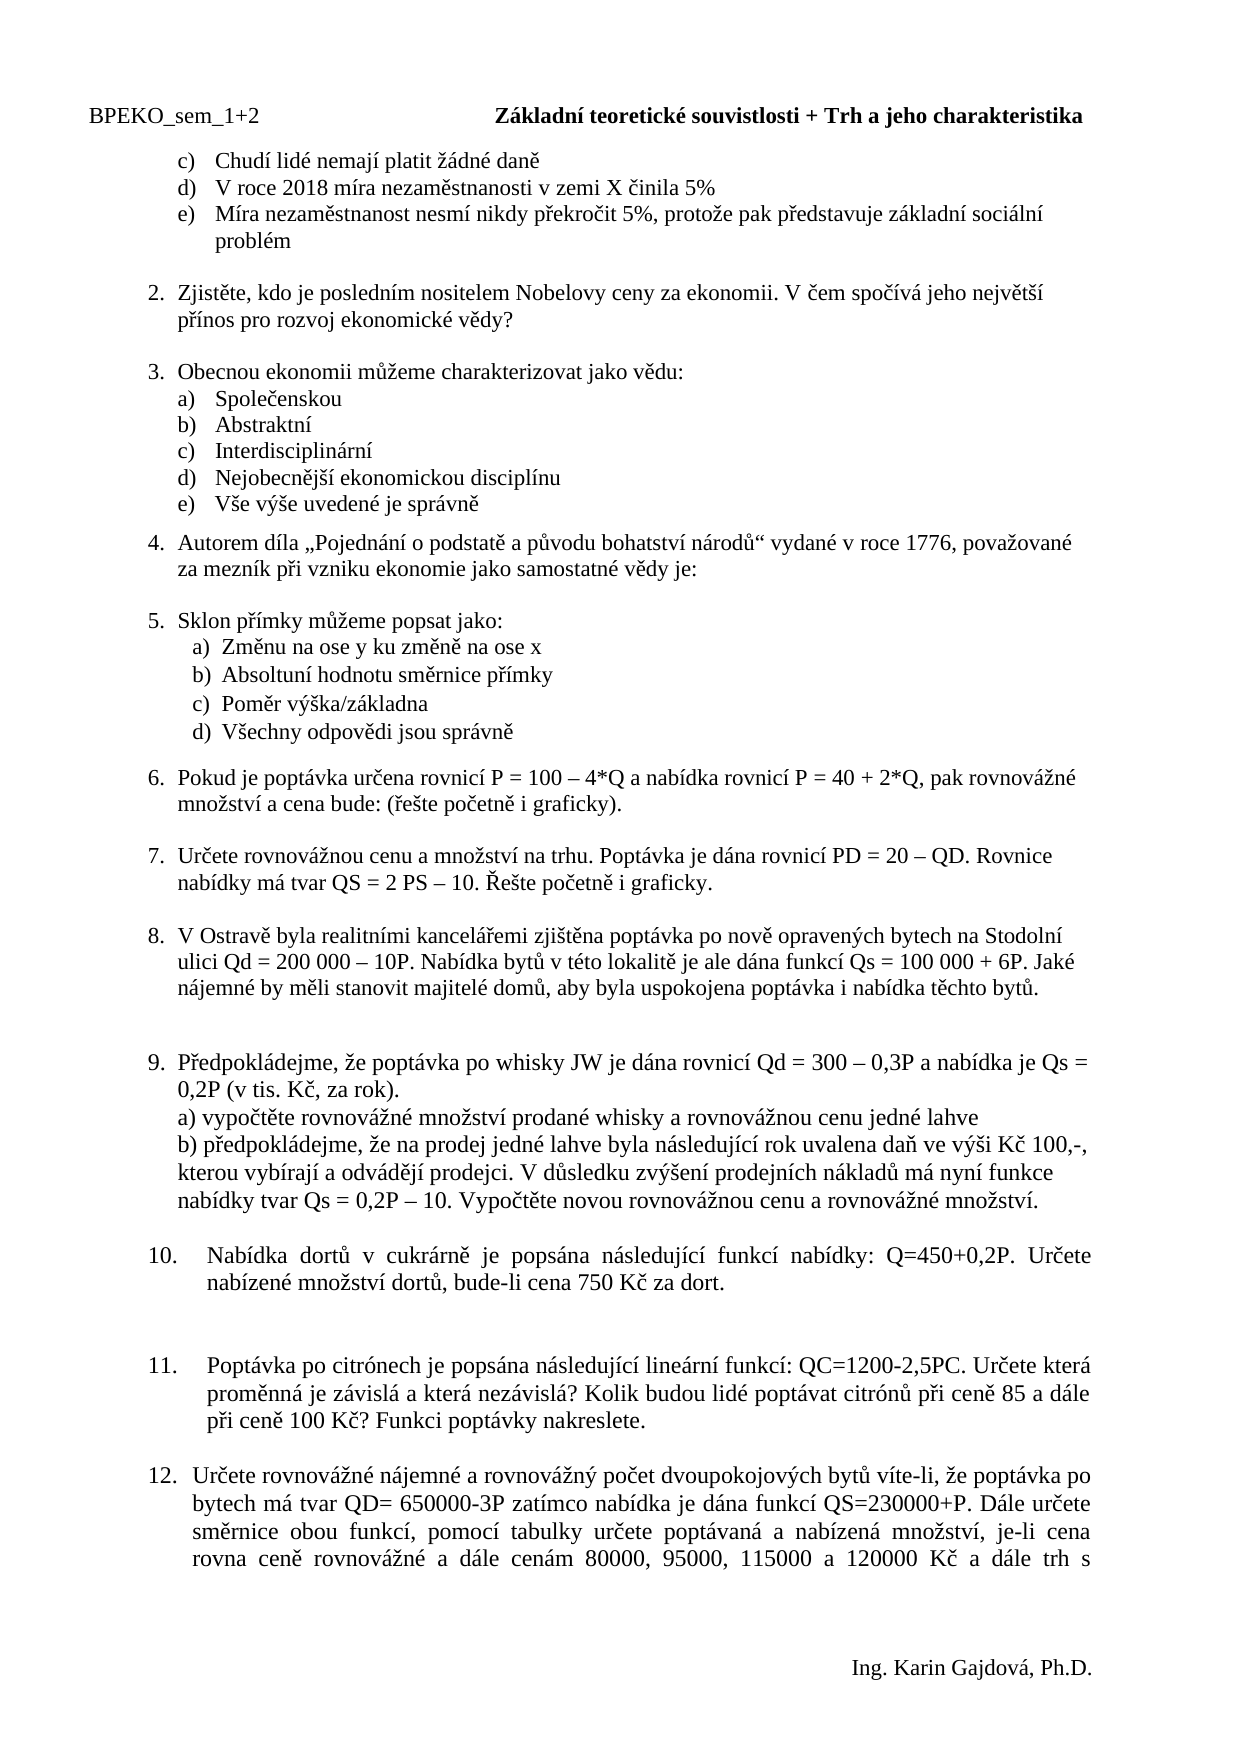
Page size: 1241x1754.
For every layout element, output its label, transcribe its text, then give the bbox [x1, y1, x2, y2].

list Společenskou [177, 385, 1093, 411]
list V roce 2018 míra nezaměstnanosti v zemi X činila 5% [177, 174, 1093, 200]
list Určete rovnovážnou cenu a množství na trhu. Poptávka je dána rovnicí PD = 20 – QD. Rovnice nabídky má tvar QS = 2 PS – 10. Řešte početně i graficky. [148, 843, 1093, 895]
list V Ostravě byla realitními kancelářemi zjištěna poptávka po nově opravených bytech na Stodolní ulici Qd = 200 000 – 10P. Nabídka bytů v této lokalitě je ale dána funkcí Qs = 100 000 + 6P. Jaké nájemné by měli stanovit majitelé domů, aby byla uspokojena poptávka i nabídka těchto bytů. [148, 922, 1093, 1001]
list Absoltuní hodnotu směrnice přímky [192, 662, 1093, 688]
text b) předpokládejme, že na prodej jedné lahve byla následující rok uvalena daň ve výši Kč 100,-, kterou vybírají a odvádějí prodejci. V důsledku zvýšení prodejních nákladů má nyní funkce nabídky tvar Qs = 0,2P – 10. Vypočtěte novou rovnovážnou cenu a rovnovážné množství. [177, 1130, 1093, 1213]
list Poměr výška/základna [192, 690, 1093, 716]
list Abstraktní [177, 411, 1093, 437]
list Obecnou ekonomii můžeme charakterizovat jako vědu: [148, 358, 1093, 385]
list Chudí lidé nemají platit žádné daně [177, 148, 1093, 174]
list Pokud je poptávka určena rovnicí P = 100 – 4*Q a nabídka rovnicí P = 40 + 2*Q, pak rovnovážné množství a cena bude: (řešte početně i graficky). [148, 763, 1093, 816]
list Interdisciplinární [177, 437, 1093, 464]
list Míra nezaměstnanost nesmí nikdy překročit 5%, protože pak představuje základní sociální problém [177, 200, 1093, 253]
list Autorem díla „Pojednání o podstatě a původu bohatství národů“ vydané v roce 1776, považované za mezník při vzniku ekonomie jako samostatné vědy je: [148, 529, 1093, 582]
list Sklon přímky můžeme popsat jako: [148, 607, 1093, 633]
list Nejobecnější ekonomickou disciplínu [177, 464, 1093, 490]
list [148, 1462, 1093, 1572]
list Změnu na ose y ku změně na ose x [192, 633, 1093, 659]
list Nabídka dortů v cukrárně je popsána následující funkcí nabídky: Q=450+0,2P. Určete nabízené množství dortů, bude-li cena 750 Kč za dort. [148, 1241, 1093, 1296]
list Zjistěte, kdo je posledním nositelem Nobelovy ceny za ekonomii. V čem spočívá jeho největší přínos pro rozvoj ekonomické vědy? [148, 279, 1093, 332]
list Vše výše uvedené je správně [177, 490, 1093, 517]
text a) vypočtěte rovnovážné množství prodané whisky a rovnovážnou cenu jedné lahve [177, 1103, 1093, 1130]
list Předpokládejme, že poptávka po whisky JW je dána rovnicí Qd = 300 – 0,3P a nabídka je Qs = 0,2P (v tis. Kč, za rok). [148, 1048, 1093, 1103]
list Všechny odpovědi jsou správně [192, 718, 1093, 745]
list Poptávka po citrónech je popsána následující lineární funkcí: QC=1200-2,5PC. Určete která proměnná je závislá a která nezávislá? Kolik budou lidé poptávat citrónů při ceně 85 a dále při ceně 100 Kč? Funkci poptávky nakreslete. [148, 1351, 1093, 1434]
